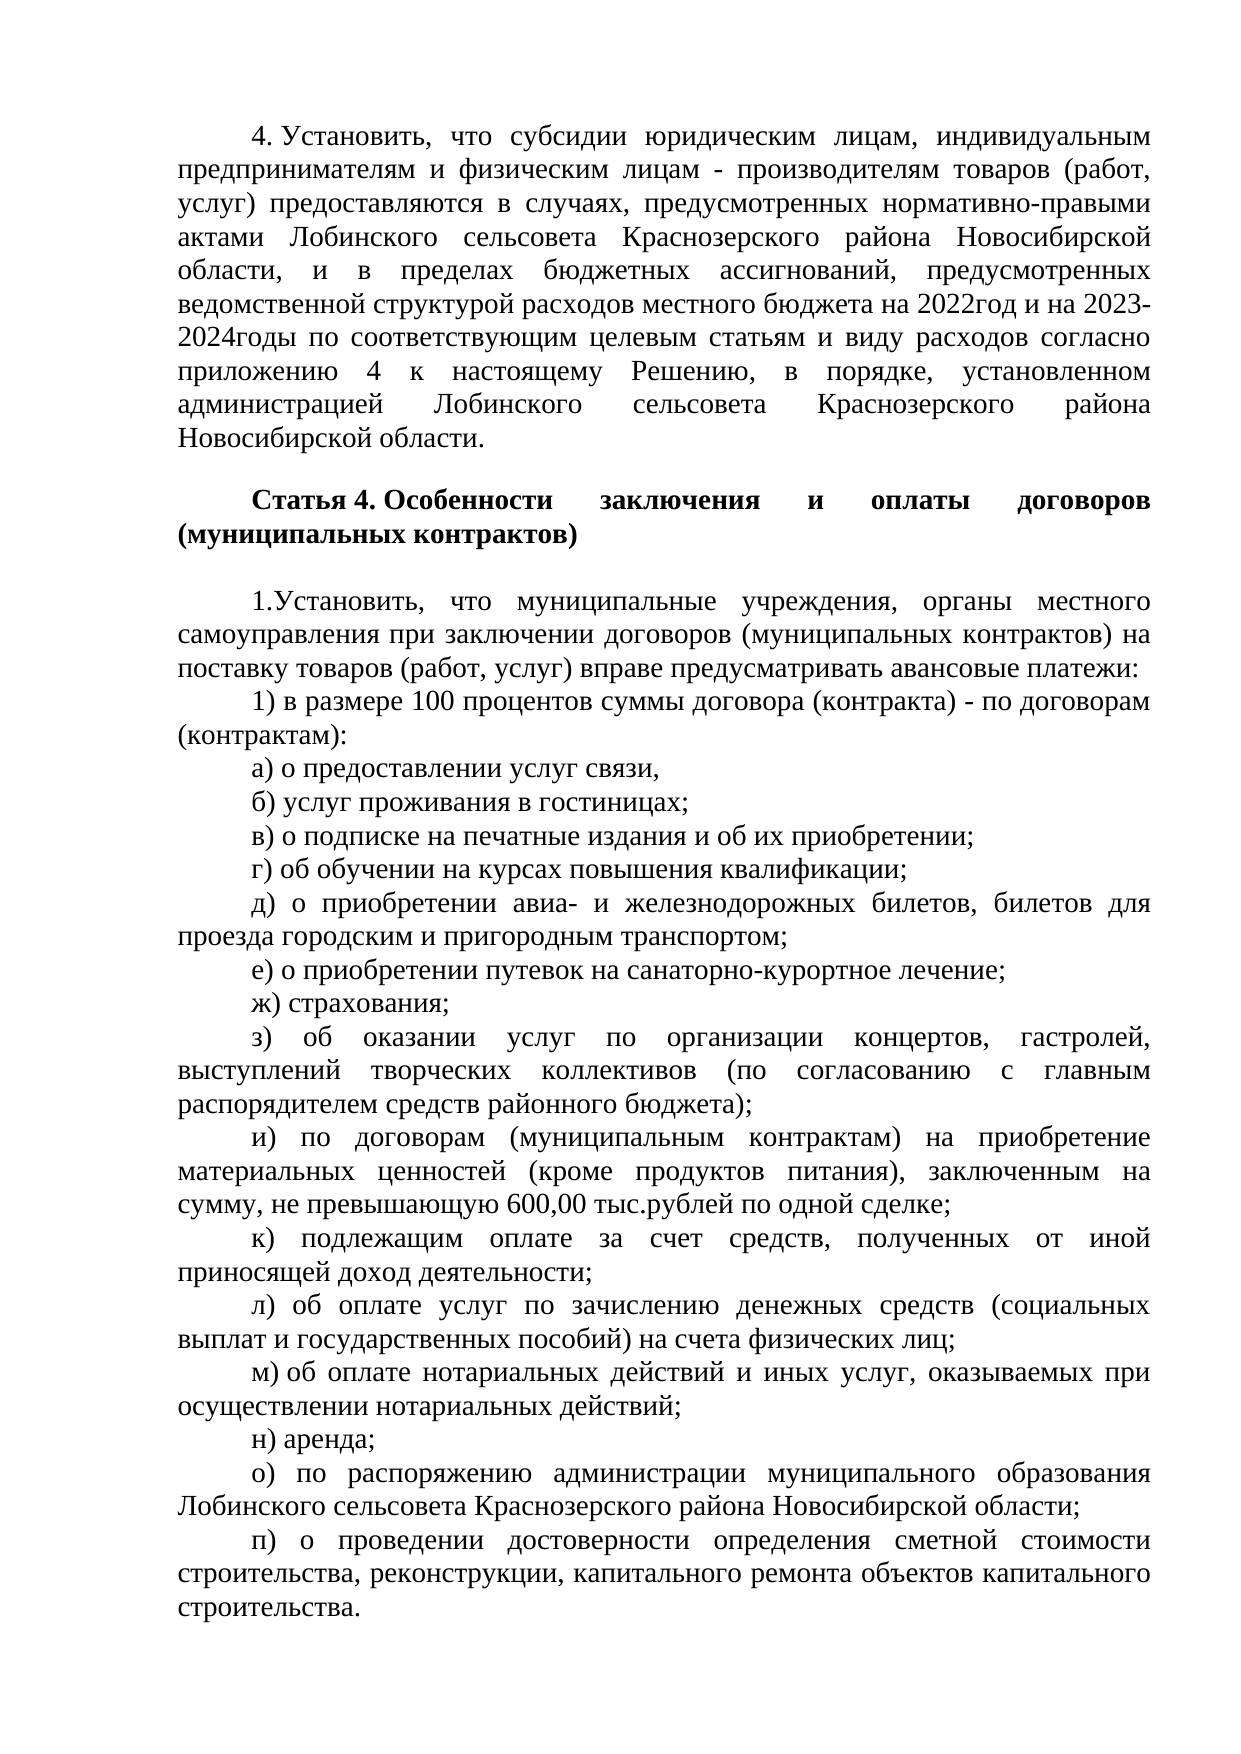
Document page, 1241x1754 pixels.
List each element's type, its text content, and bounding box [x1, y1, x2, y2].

text 1) в размере 100 процентов суммы договора (контракта) - по договорам (контрактам): [177, 683, 1152, 751]
text з) об оказании услуг по организации концертов, гастролей, выступлений творческих коллективов (по согласованию с главным распорядителем средств районного бюджета); [177, 1019, 1152, 1119]
text е) о приобретении путевок на санаторно-курортное лечение; [177, 952, 1152, 985]
text б) услуг проживания в гостиницах; [177, 784, 1152, 818]
text 1.Установить, что муниципальные учреждения, органы местного самоуправления при заключении договоров (муниципальных контрактов) на поставку товаров (работ, услуг) вправе предусматривать авансовые платежи: [177, 583, 1152, 683]
text и) по договорам (муниципальным контрактам) на приобретение материальных ценностей (кроме продуктов питания), заключенным на сумму, не превышающую 600,00 тыс.рублей по одной сделке; [177, 1119, 1152, 1220]
text 4. Установить, что субсидии юридическим лицам, индивидуальным предпринимателям и физическим лицам - производителям товаров (работ, услуг) предоставляются в случаях, предусмотренных нормативно-правыми актами Лобинского сельсовета Краснозерского района Новосибирской области, и в пределах бюджетных ассигнований, предусмотренных ведомственной структурой расходов местного бюджета на 2022год и на 2023-2024годы по соответствующим целевым статьям и виду расходов согласно приложению 4 к настоящему Решению, в порядке, установленном администрацией Лобинского сельсовета Краснозерского района Новосибирской области. [177, 118, 1152, 453]
text п) о проведении достоверности определения сметной стоимости строительства, реконструкции, капитального ремонта объектов капитального строительства. [177, 1522, 1152, 1623]
text о) по распоряжению администрации муниципального образования Лобинского сельсовета Краснозерского района Новосибирской области; [177, 1455, 1152, 1522]
text а) о предоставлении услуг связи, [177, 751, 1152, 784]
text л) об оплате услуг по зачислению денежных средств (социальных выплат и государственных пособий) на счета физических лиц; [177, 1287, 1152, 1354]
text г) об обучении на курсах повышения квалификации; [177, 851, 1152, 885]
text к) подлежащим оплате за счет средств, полученных от иной приносящей доход деятельности; [177, 1220, 1152, 1287]
text м) об оплате нотариальных действий и иных услуг, оказываемых при осуществлении нотариальных действий; [177, 1354, 1152, 1421]
text д) о приобретении авиа- и железнодорожных билетов, билетов для проезда городским и пригородным транспортом; [177, 885, 1152, 952]
text Статья 4. Особенности заключения и оплаты договоров (муниципальных контрактов) [177, 482, 1152, 549]
text н) аренда; [177, 1421, 1152, 1455]
text ж) страхования; [177, 985, 1152, 1019]
text в) о подписке на печатные издания и об их приобретении; [177, 818, 1152, 851]
